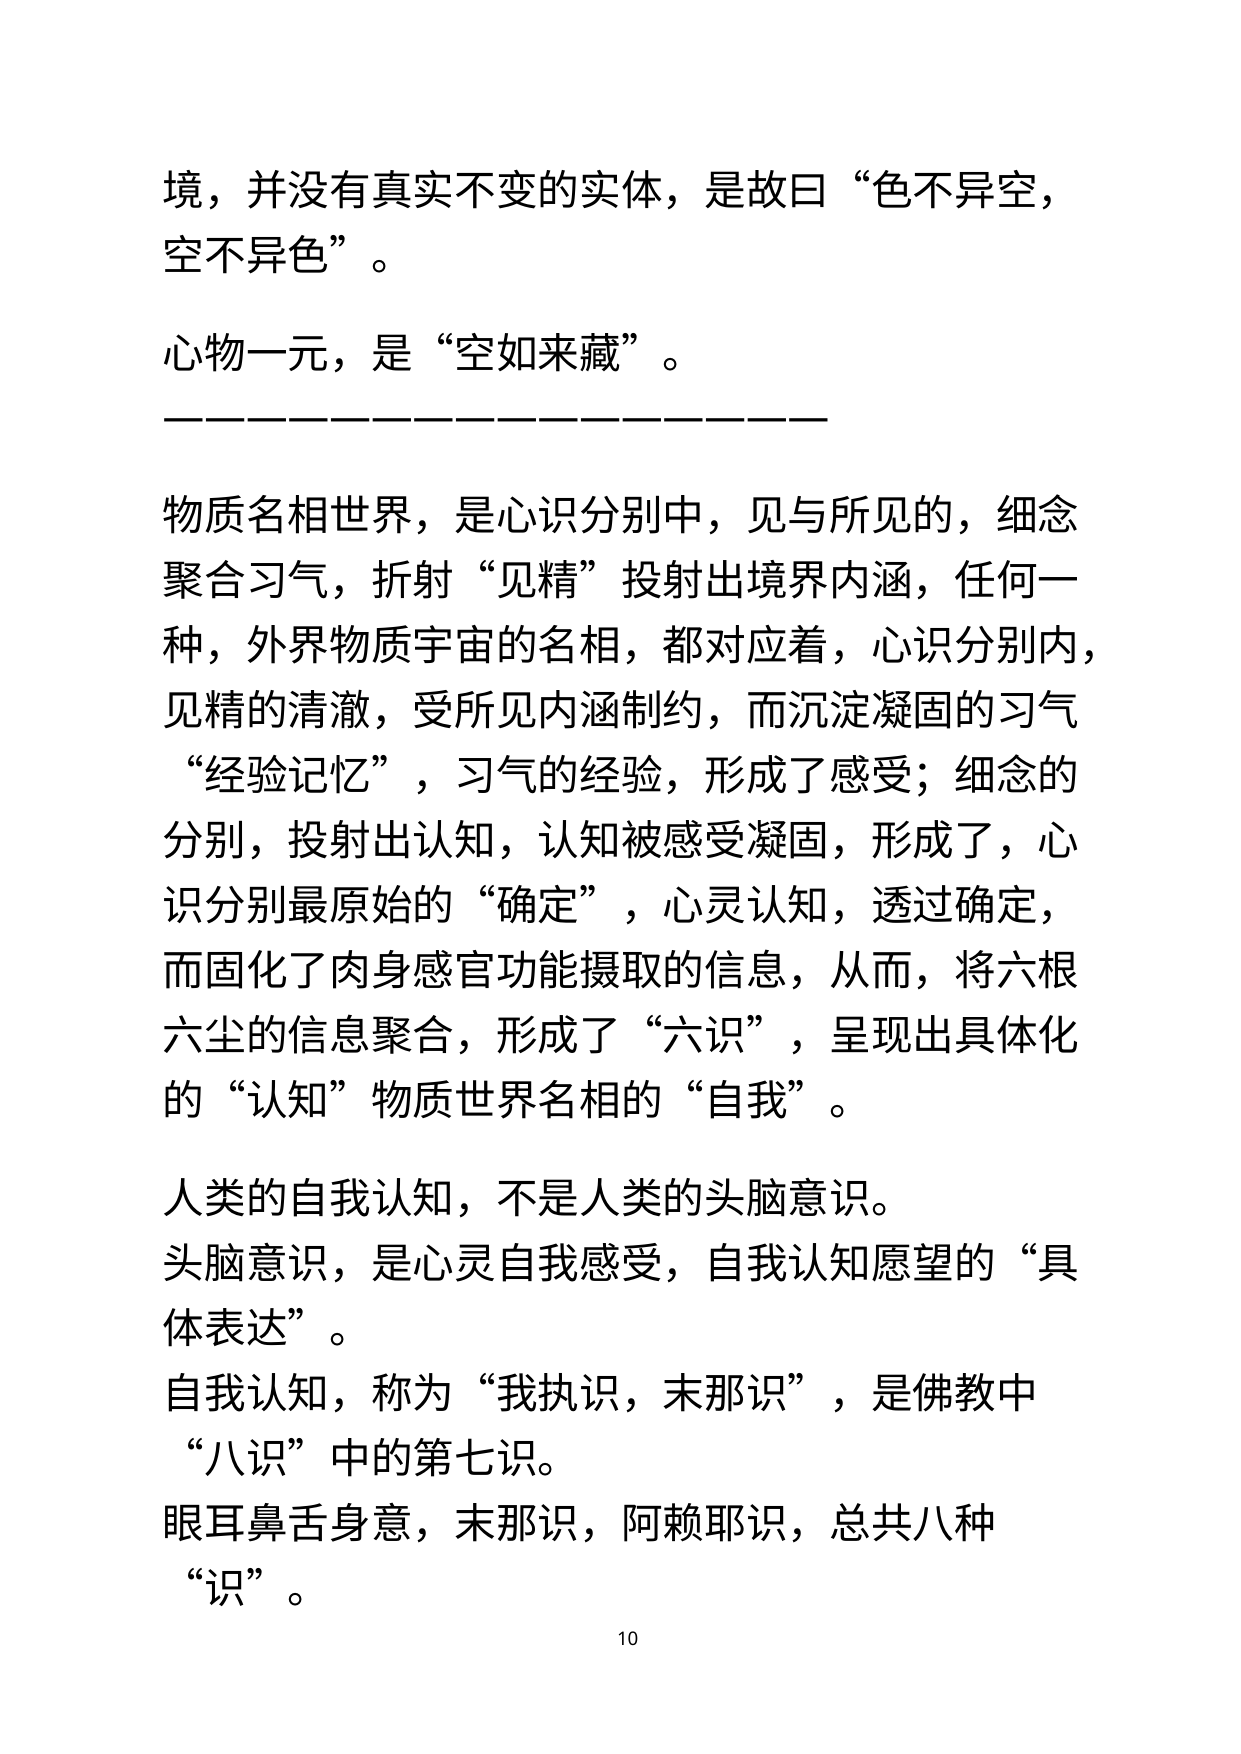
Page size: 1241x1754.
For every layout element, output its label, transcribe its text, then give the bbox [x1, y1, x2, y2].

text 物质名相世界，是心识分别中，见与所见的，细念聚合习气，折射“见精”投射出境界内涵，任何一种，外界物质宇宙的名相，都对应着，心识分别内，见精的清澈，受所见内涵制约，而沉淀凝固的习气“经验记忆”，习气的经验，形成了感受；细念的分别，投射出认知，认知被感受凝固，形成了，心识分别最原始的“确定”，心灵认知，透过确定，而固化了肉身感官功能摄取的信息，从而，将六根六尘的信息聚合，形成了“六识”，呈现出具体化的“认知”物质世界名相的“自我”。 [162, 480, 1093, 1130]
text 眼耳鼻舌身意，末那识，阿赖耶识，总共八种“识”。 [162, 1488, 1093, 1618]
text 心物一元，是“空如来藏”。 [162, 318, 1093, 383]
text 人类的自我认知，不是人类的头脑意识。 [162, 1163, 1093, 1228]
text 自我认知，称为“我执识，末那识”，是佛教中“八识”中的第七识。 [162, 1358, 1093, 1488]
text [162, 155, 1093, 285]
text ———————————————— [162, 383, 1093, 448]
text 头脑意识，是心灵自我感受，自我认知愿望的“具体表达”。 [162, 1228, 1093, 1358]
